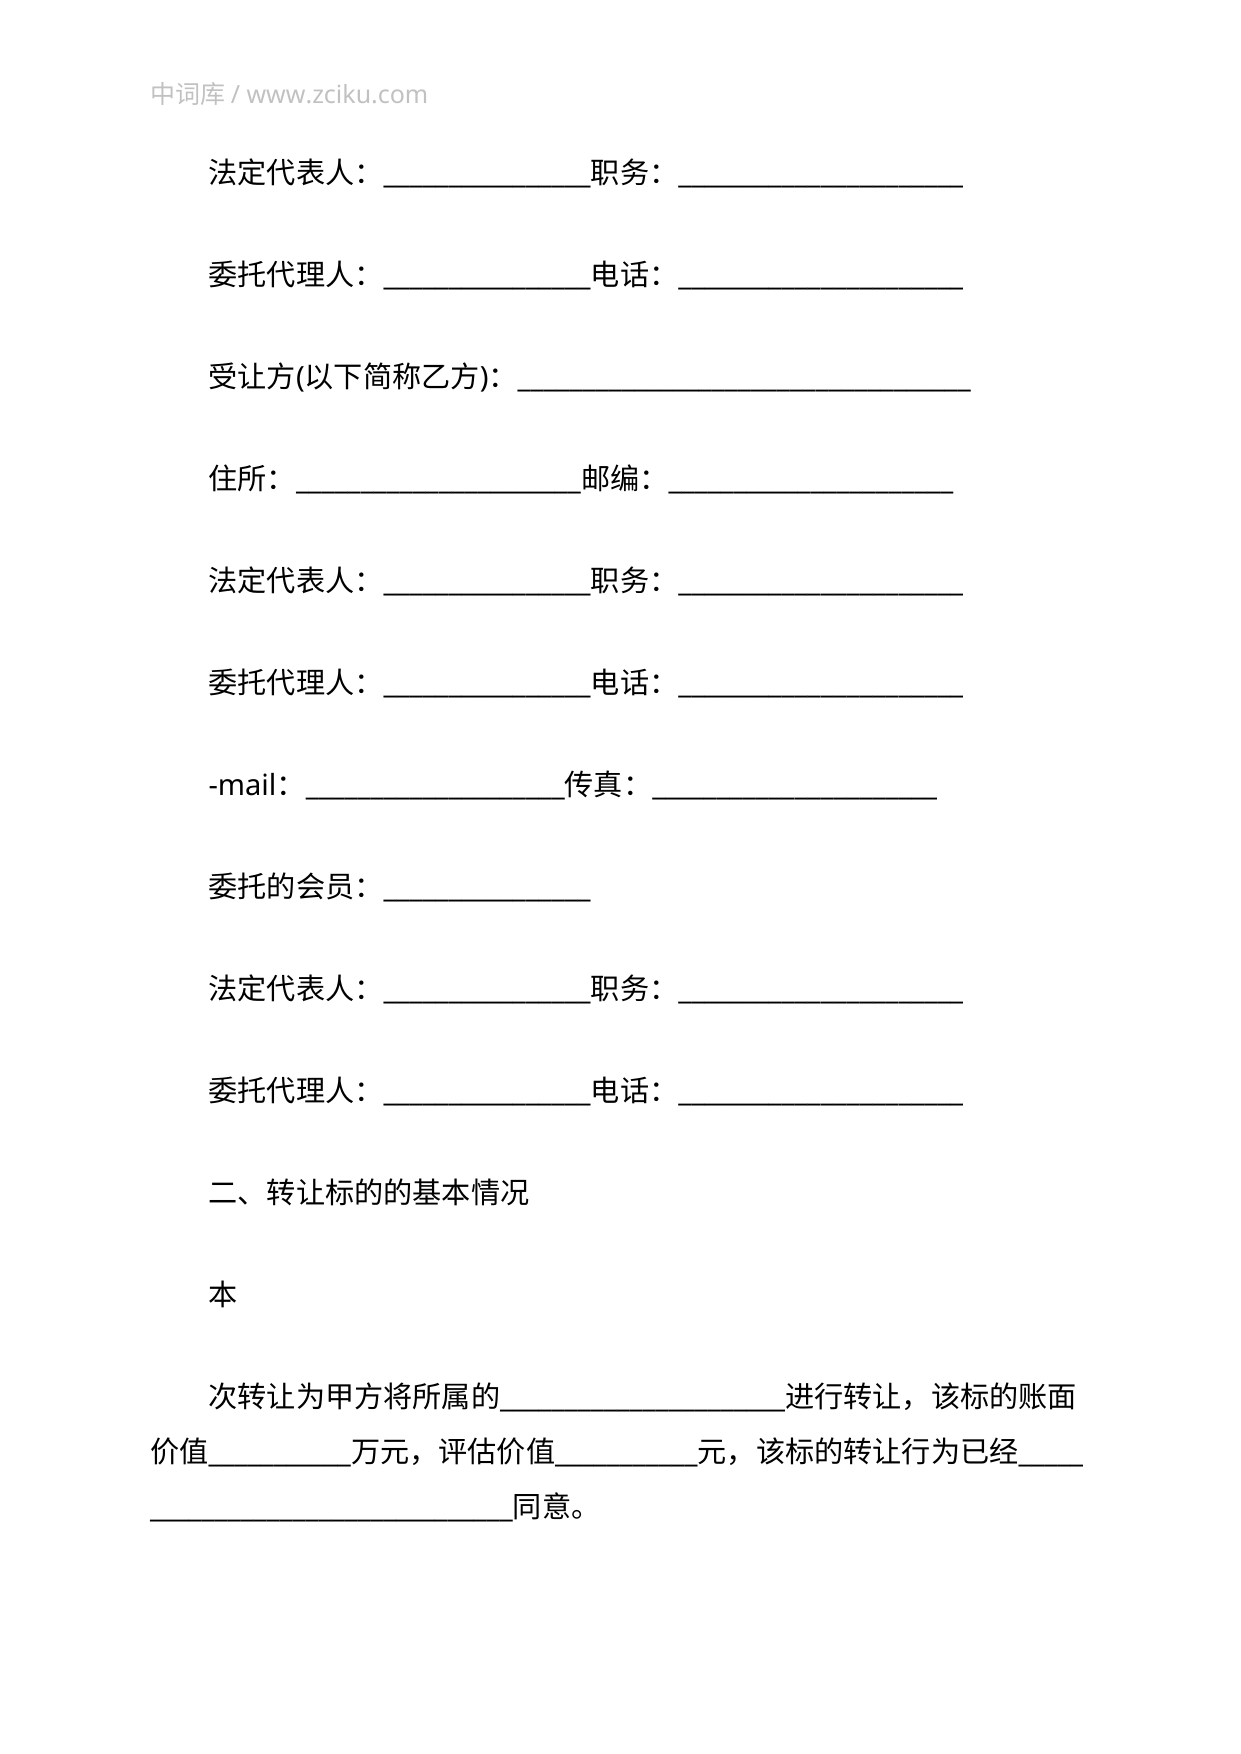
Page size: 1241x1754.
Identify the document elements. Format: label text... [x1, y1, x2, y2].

text 委托代理人：________________电话：______________________ [150, 660, 1090, 702]
text 法定代表人：________________职务：______________________ [150, 966, 1090, 1008]
text 住所：______________________邮编：______________________ [150, 456, 1090, 498]
text 受让方(以下简称乙方)：___________________________________ [150, 354, 1090, 396]
text 次转让为甲方将所属的______________________进行转让，该标的账面价值___________万元，评估价值___________元，该标的转让行为已经_________________________________同意。 [150, 1373, 1090, 1526]
text 法定代表人：________________职务：______________________ [150, 558, 1090, 600]
text 委托的会员：________________ [150, 864, 1090, 906]
text -mail：____________________传真：______________________ [150, 762, 1090, 804]
text 本 [150, 1272, 1090, 1314]
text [150, 252, 1090, 294]
text 委托代理人：________________电话：______________________ [150, 1068, 1090, 1110]
text 二、转让标的的基本情况 [150, 1170, 1090, 1212]
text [150, 150, 1090, 192]
